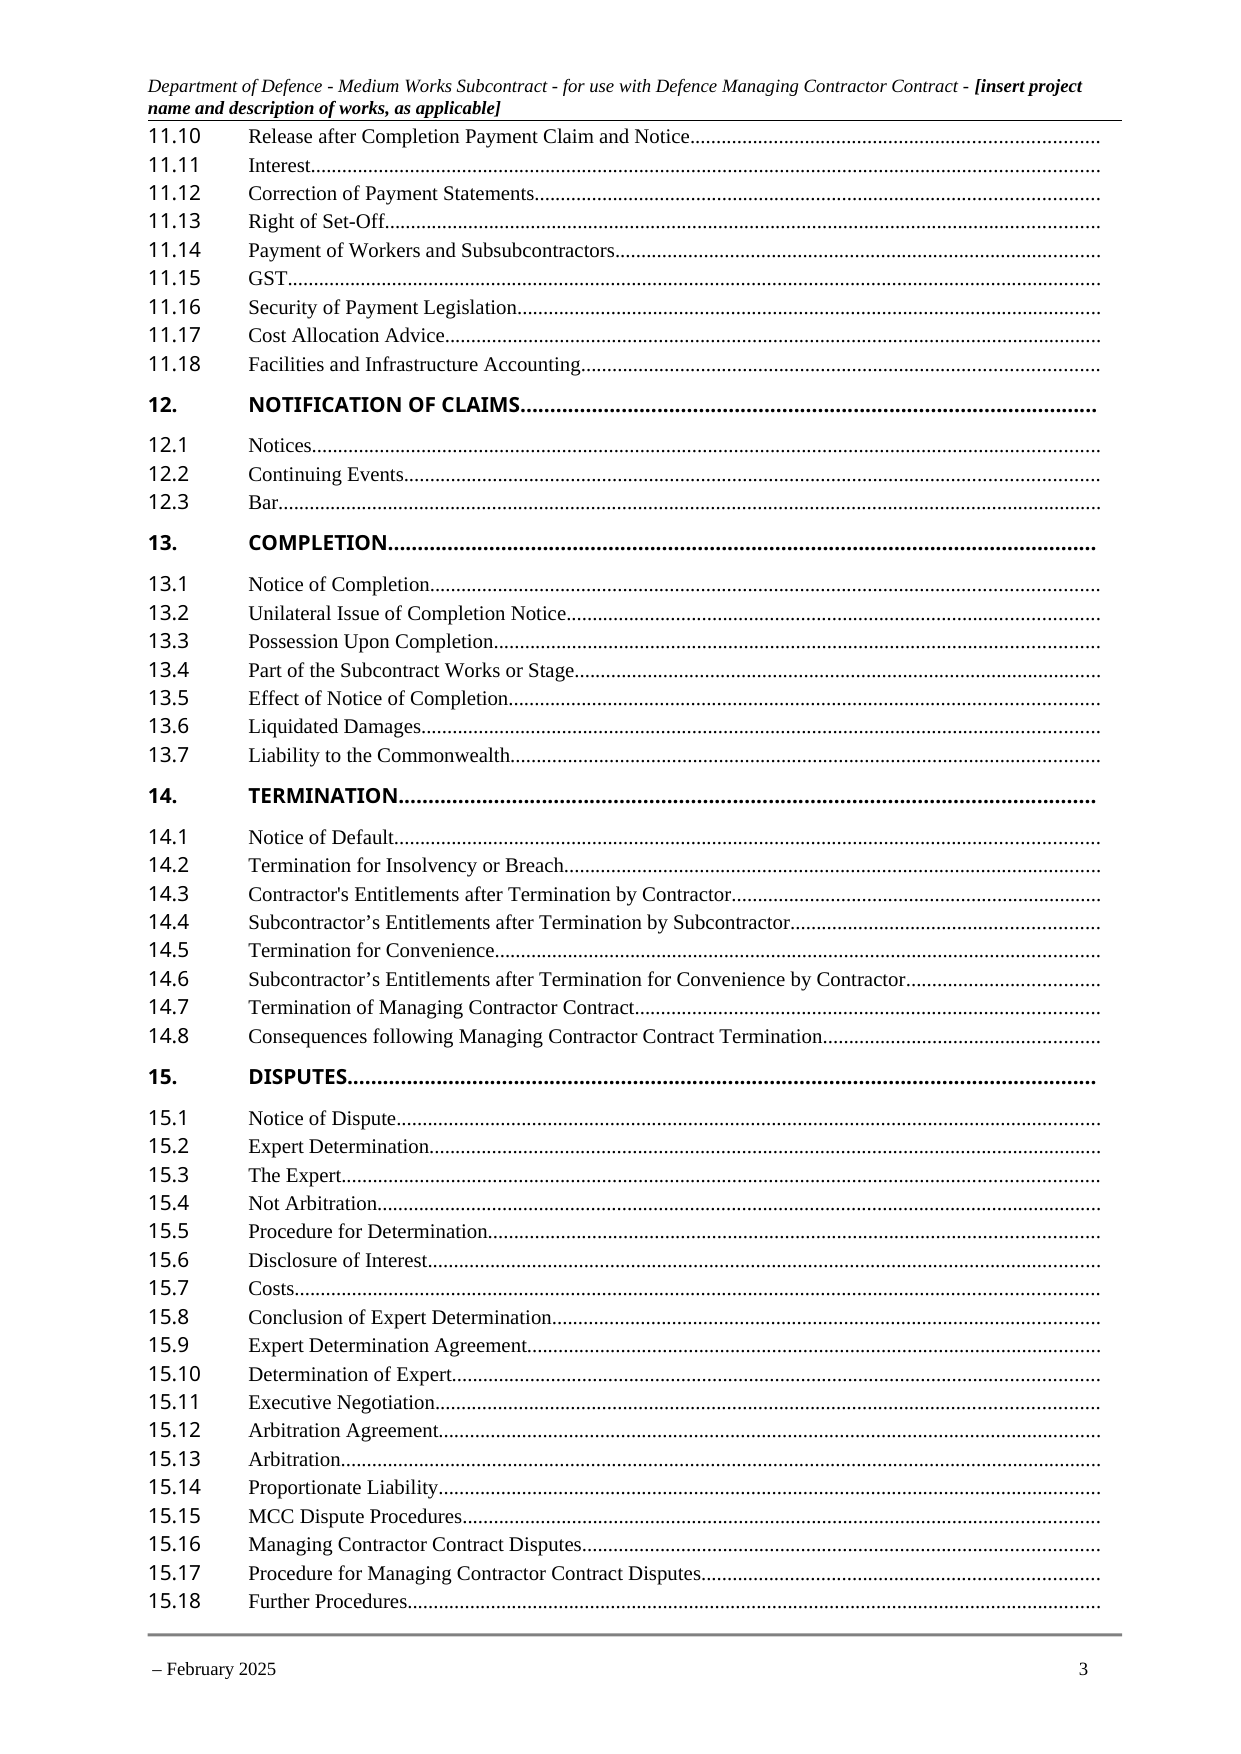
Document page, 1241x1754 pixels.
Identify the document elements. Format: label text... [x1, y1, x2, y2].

text 11.13 Right of Set-Off 53 [148, 207, 1004, 235]
text 12.3 Bar 57 [148, 487, 1004, 516]
text 15.1 Notice of Dispute 62 [148, 1103, 1004, 1131]
text 15.18 Further Procedures 66 [148, 1586, 1004, 1615]
text 15.15 MCC Dispute Procedures 65 [148, 1501, 1004, 1529]
text 15.11 Executive Negotiation 64 [148, 1387, 1004, 1416]
text 15.6 Disclosure of Interest 63 [148, 1245, 1004, 1273]
text 15. DISPUTES 62 [148, 1062, 1004, 1090]
text 11.17 Cost Allocation Advice 55 [148, 320, 1004, 349]
text 14. TERMINATION 59 [148, 781, 1004, 809]
text 15.12 Arbitration Agreement 64 [148, 1416, 1004, 1444]
text 12.1 Notices 57 [148, 431, 1004, 459]
text 11.12 Correction of Payment Statements 53 [148, 178, 1004, 207]
text 15.9 Expert Determination Agreement 63 [148, 1330, 1004, 1359]
text 14.8 Consequences following Managing Contractor Contract Termination 61 [148, 1021, 1004, 1049]
text 15.16 Managing Contractor Contract Disputes 66 [148, 1529, 1004, 1558]
text 12. NOTIFICATION OF CLAIMS 57 [148, 390, 1004, 418]
text 14.7 Termination of Managing Contractor Contract 61 [148, 992, 1004, 1021]
text 12.2 Continuing Events 57 [148, 459, 1004, 487]
text 15.10 Determination of Expert 63 [148, 1359, 1004, 1387]
text 13.6 Liquidated Damages 58 [148, 712, 1004, 740]
text 11.11 Interest 53 [148, 150, 1004, 178]
text 14.2 Termination for Insolvency or Breach 59 [148, 850, 1004, 879]
text 11.18 Facilities and Infrastructure Accounting 55 [148, 349, 1004, 377]
text 13.2 Unilateral Issue of Completion Notice 58 [148, 598, 1004, 626]
text 15.14 Proportionate Liability 65 [148, 1472, 1004, 1501]
text 15.13 Arbitration 64 [148, 1444, 1004, 1472]
text 11.15 GST 54 [148, 263, 1004, 292]
text 15.7 Costs 63 [148, 1273, 1004, 1302]
text 15.2 Expert Determination 62 [148, 1131, 1004, 1160]
text 14.1 Notice of Default 59 [148, 822, 1004, 850]
text 13. COMPLETION 58 [148, 528, 1004, 557]
text 13.5 Effect of Notice of Completion 58 [148, 683, 1004, 712]
text 13.7 Liability to the Commonwealth 58 [148, 740, 1004, 768]
text 14.6 Subcontractor’s Entitlements after Termination for Convenience by Contractor 60 [148, 964, 1004, 992]
text 11.16 Security of Payment Legislation 54 [148, 292, 1004, 320]
text 11.10 Release after Completion Payment Claim and Notice 53 [148, 121, 1004, 150]
text 15.5 Procedure for Determination 62 [148, 1217, 1004, 1245]
text 14.5 Termination for Convenience 60 [148, 936, 1004, 964]
text 14.4 Subcontractor’s Entitlements after Termination by Subcontractor 60 [148, 907, 1004, 936]
text 15.3 The Expert 62 [148, 1160, 1004, 1188]
text 13.4 Part of the Subcontract Works or Stage 58 [148, 655, 1004, 683]
text 15.8 Conclusion of Expert Determination 63 [148, 1302, 1004, 1330]
text 13.3 Possession Upon Completion 58 [148, 626, 1004, 655]
text 15.17 Procedure for Managing Contractor Contract Disputes 66 [148, 1558, 1004, 1586]
text 14.3 Contractor's Entitlements after Termination by Contractor 59 [148, 879, 1004, 907]
text 11.14 Payment of Workers and Subsubcontractors 54 [148, 235, 1004, 263]
text 13.1 Notice of Completion 58 [148, 569, 1004, 598]
text 15.4 Not Arbitration 62 [148, 1188, 1004, 1217]
